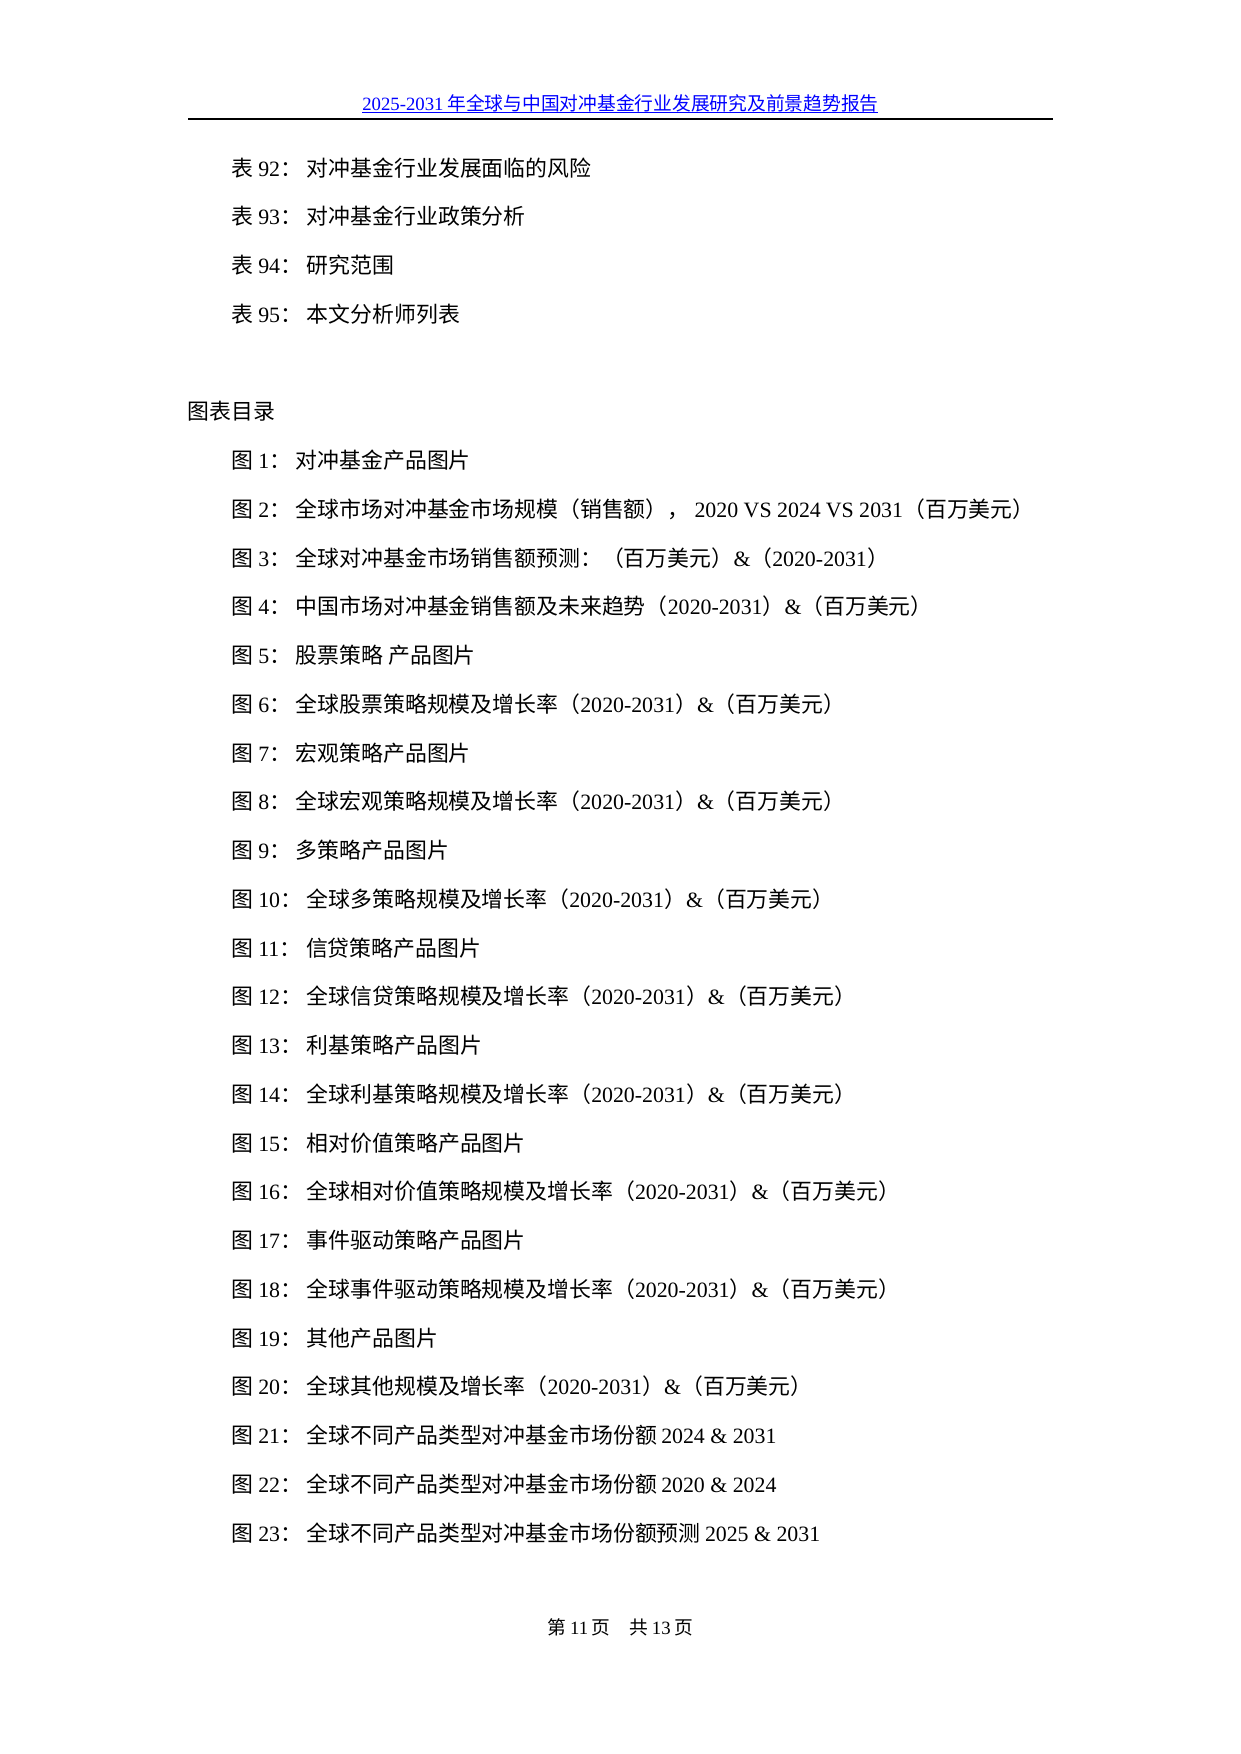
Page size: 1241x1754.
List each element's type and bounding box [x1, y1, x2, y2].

text [187, 150, 1053, 1548]
